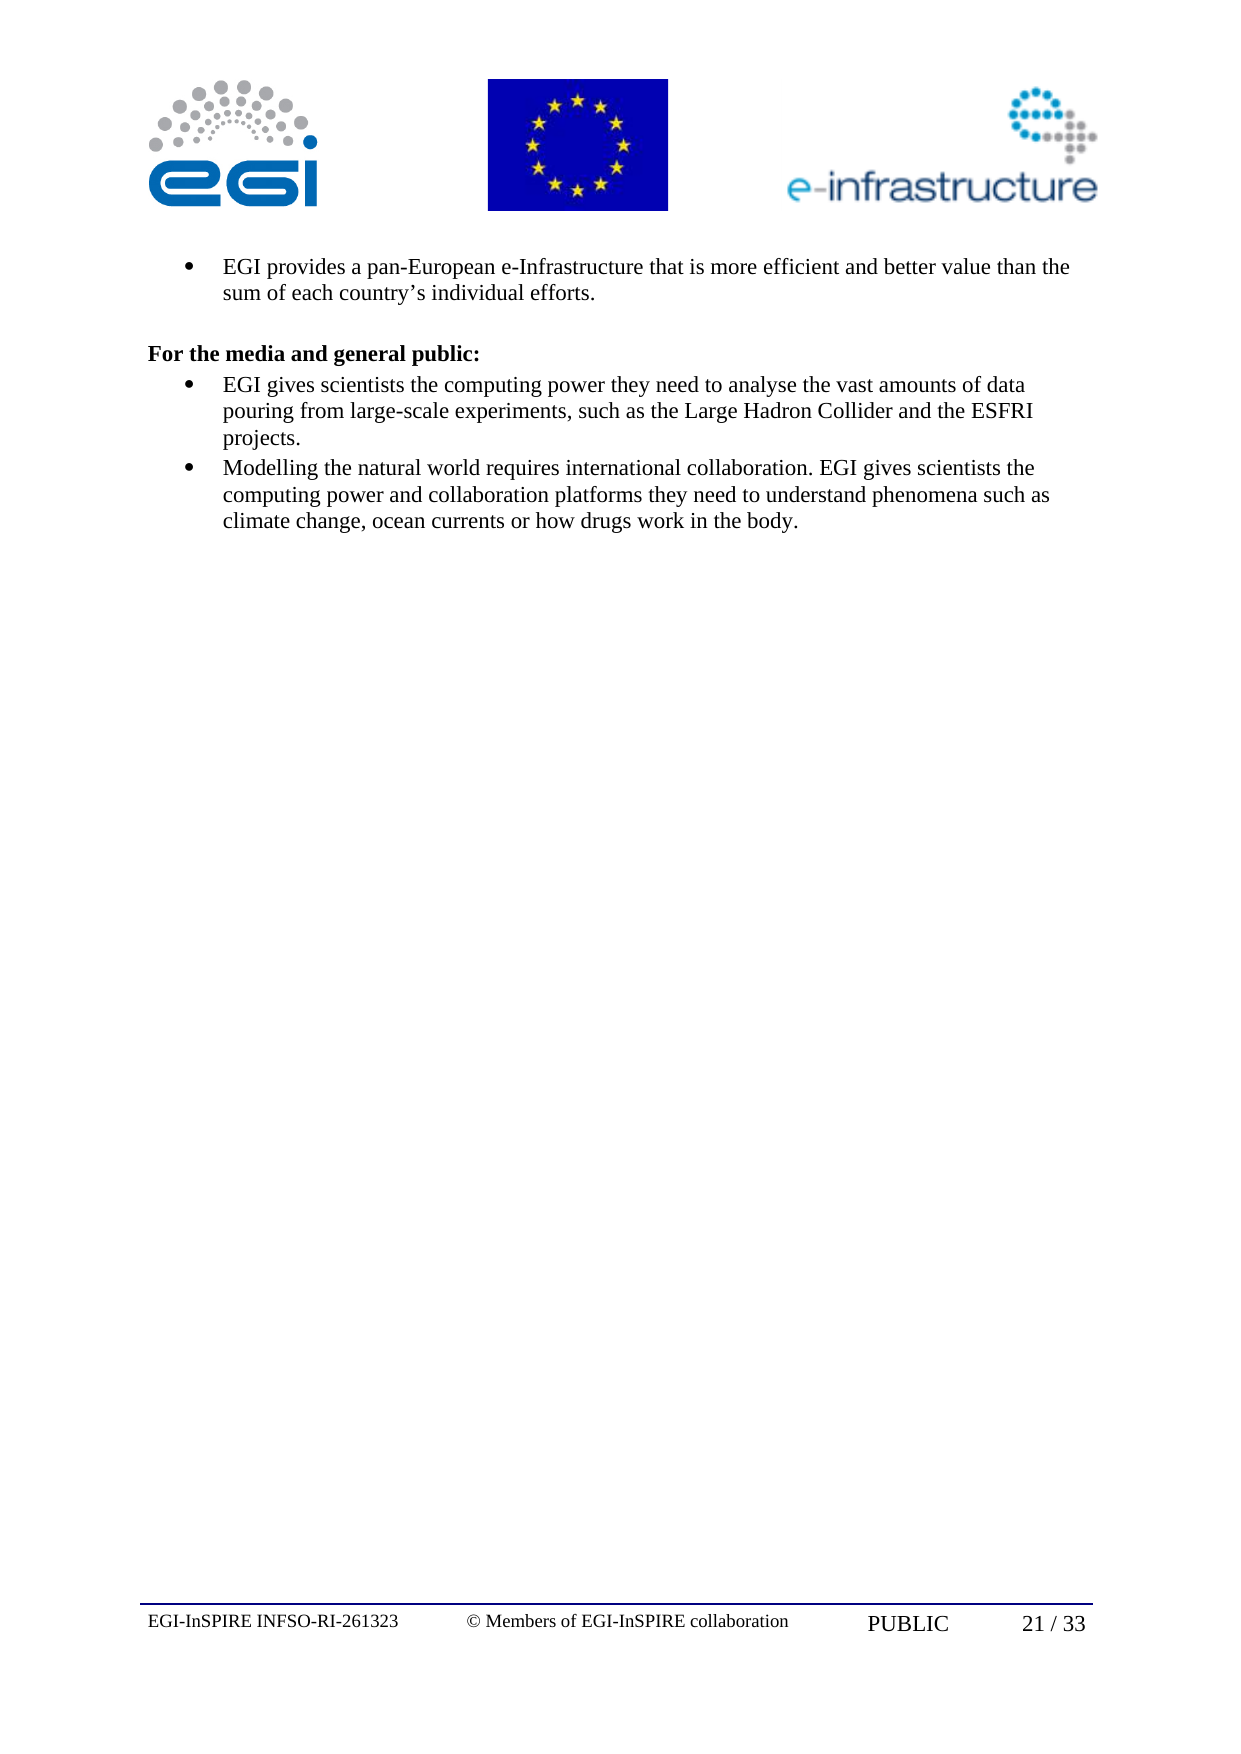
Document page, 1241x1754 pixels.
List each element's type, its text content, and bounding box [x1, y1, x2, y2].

list EGI gives scientists the computing power they need to analyse the vast amounts of data pouring from large-scale experiments, such as the Large Hadron Collider and the ESFRI projects. [185, 371, 1092, 450]
list Modelling the natural world requires international collaboration. EGI gives scientists the computing power and collaboration platforms they need to understand phenomena such as climate change, ocean currents or how drugs work in the body. [185, 454, 1092, 533]
picture [147, 79, 319, 208]
text For the media and general public: [148, 341, 1092, 367]
list EGI provides a pan-European e-Infrastructure that is more efficient and better value than the sum of each country’s individual efforts. [185, 253, 1092, 306]
picture [487, 79, 669, 211]
picture [781, 79, 1106, 211]
